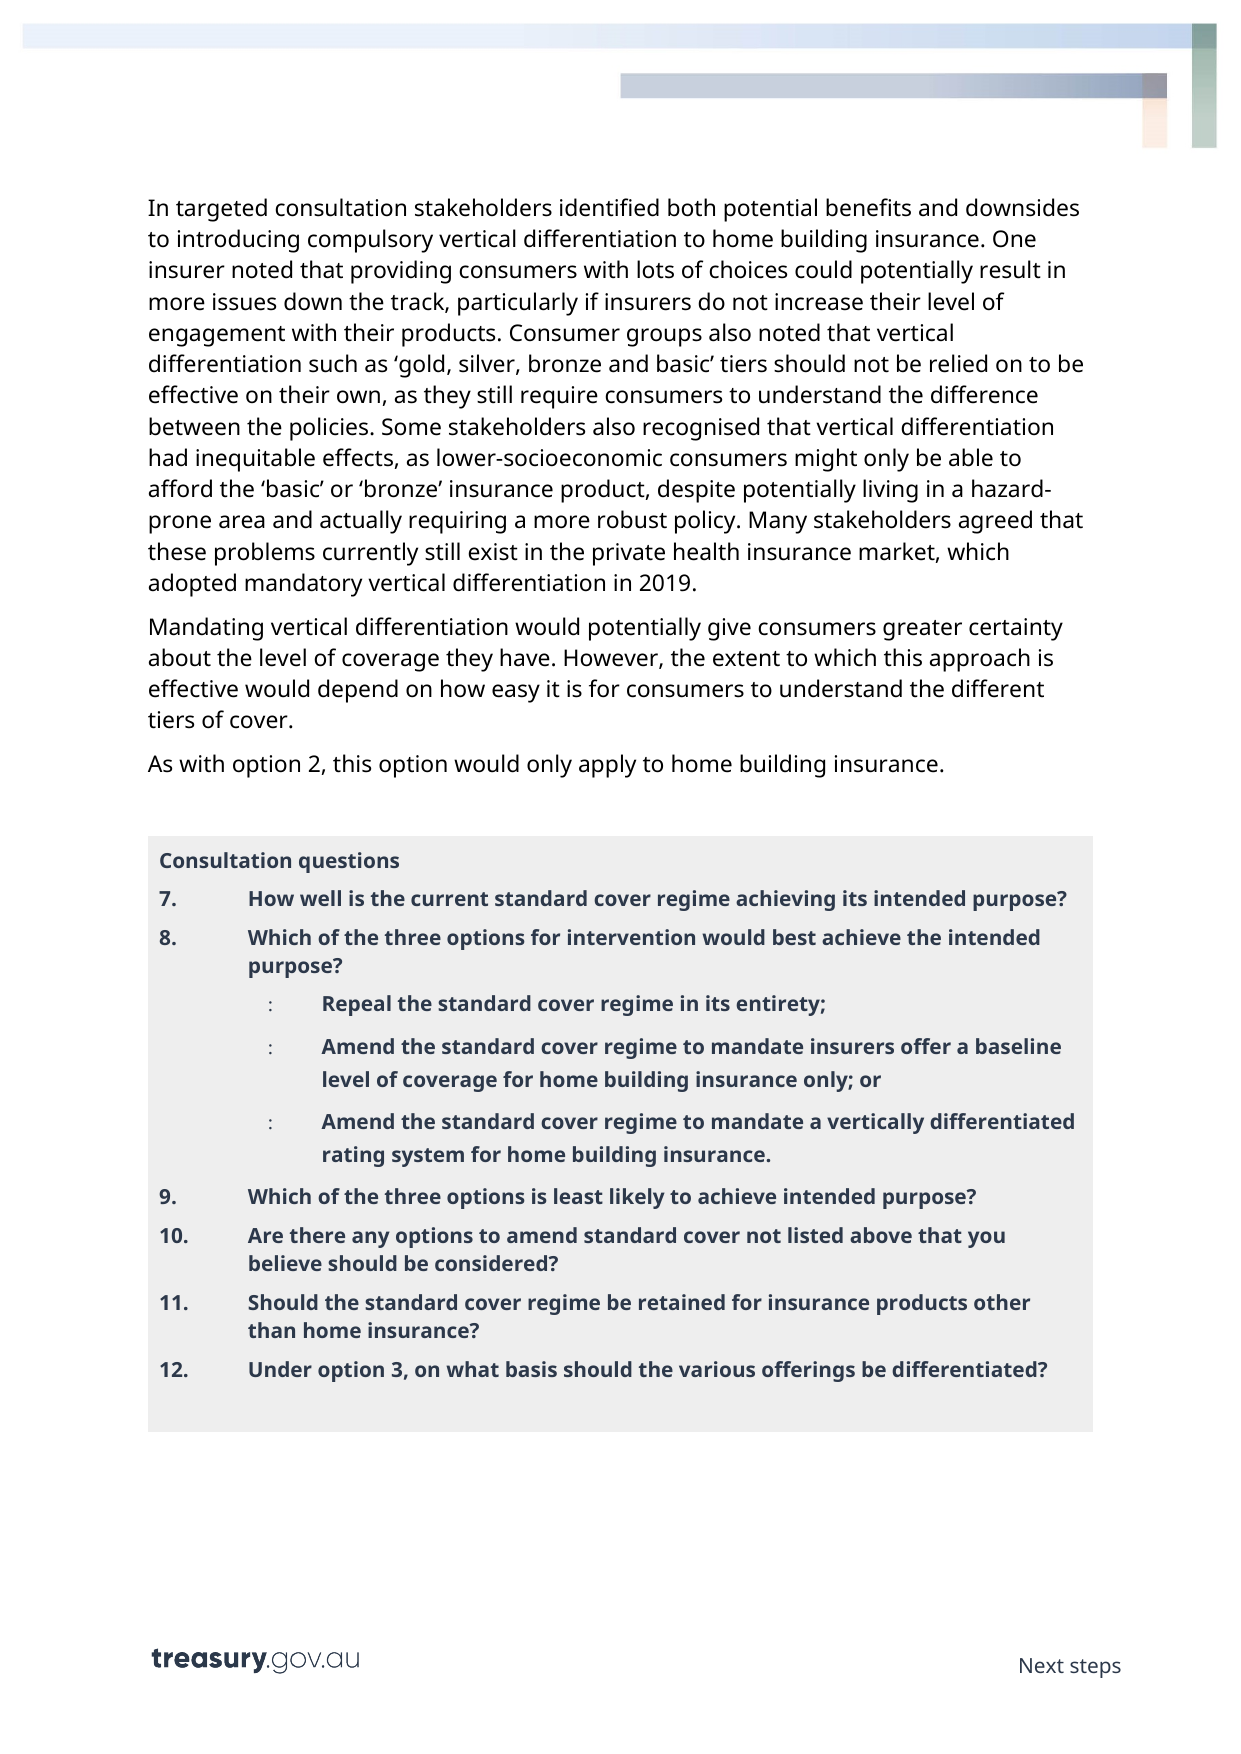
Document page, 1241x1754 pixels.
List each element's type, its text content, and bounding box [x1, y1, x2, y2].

table_header Consultation questions How well is the current standard cover regime achieving its intended purpose? Which of the three options for intervention would best achieve the intended purpose? Repeal the standard cover regime in its entirety; Amend the standard cover regime to mandate insurers offer a baseline level of coverage for home building insurance only; or Amend the standard cover regime to mandate a vertically differentiated rating system for home building insurance. Which of the three options is least likely to achieve intended purpose? Are there any options to amend standard cover not listed above that you believe should be considered? Should the standard cover regime be retained for insurance products other than home insurance? Under option 3, on what basis should the various offerings be differentiated? [148, 836, 1093, 1432]
text Mandating vertical differentiation would potentially give consumers greater certainty about the level of coverage they have. However, the extent to which this approach is effective would depend on how easy it is for consumers to understand the different tiers of cover. [148, 611, 1092, 736]
text In targeted consultation stakeholders identified both potential benefits and downsides to introducing compulsory vertical differentiation to home building insurance. One insurer noted that providing consumers with lots of choices could potentially result in more issues down the track, particularly if insurers do not increase their level of engagement with their products. Consumer groups also noted that vertical differentiation such as ‘gold, silver, bronze and basic’ tiers should not be relied on to be effective on their own, as they still require consumers to understand the difference between the policies. Some stakeholders also recognised that vertical differentiation had inequitable effects, as lower-socioeconomic consumers might only be able to afford the ‘basic’ or ‘bronze’ insurance product, despite potentially living in a hazard-prone area and actually requiring a more robust policy. Many stakeholders agreed that these problems currently still exist in the private health insurance market, which adopted mandatory vertical differentiation in 2019. [148, 192, 1092, 598]
picture [147, 1641, 365, 1674]
text As with option 2, this option would only apply to home building insurance. [148, 748, 1092, 779]
picture [0, 0, 1241, 172]
